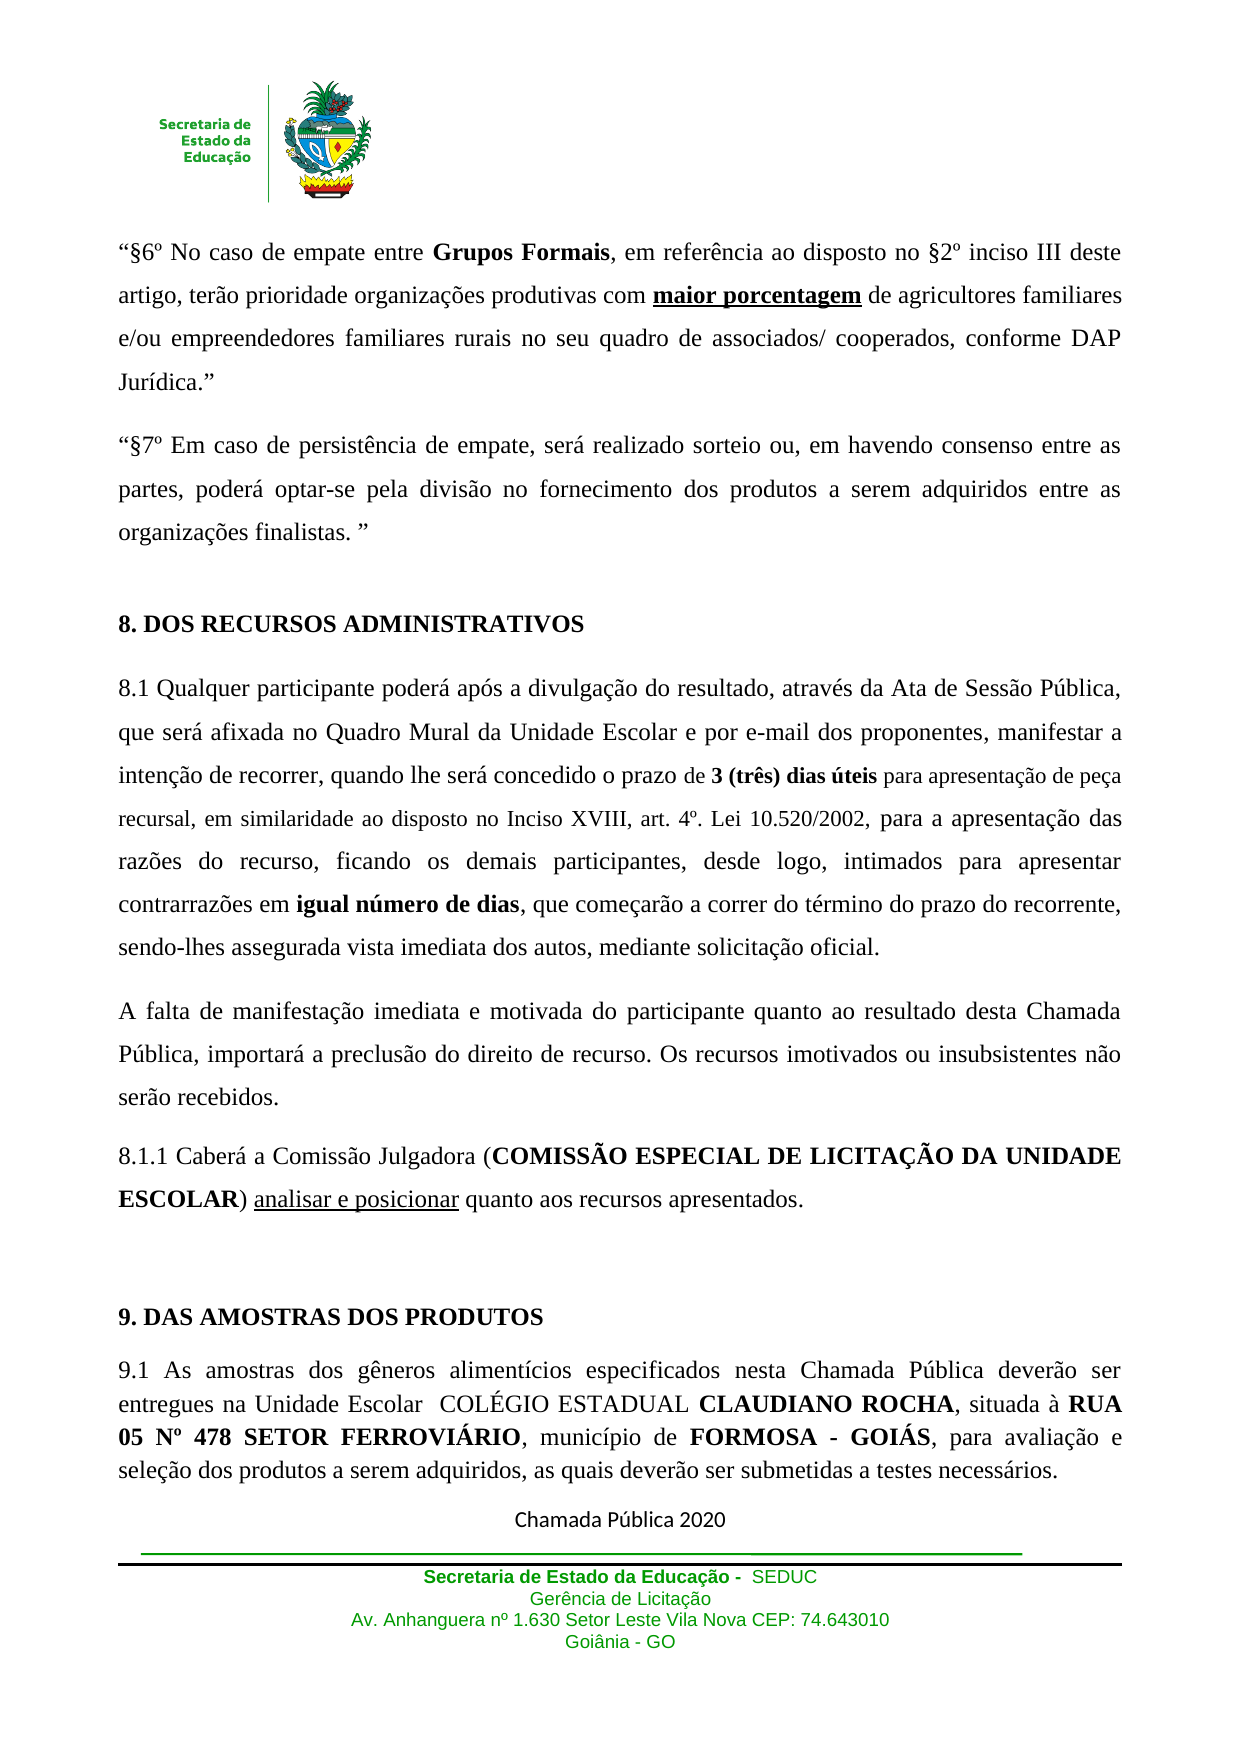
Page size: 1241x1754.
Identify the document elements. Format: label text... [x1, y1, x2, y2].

text 8.1 Qualquer participante poderá após a divulgação do resultado, através da Ata de Sessão Pública, que será afixada no Quadro Mural da Unidade Escolar e por e-mail dos proponentes, manifestar a intenção de recorrer, quando lhe será concedido o prazo de 3 (três) dias úteis para apresentação de peça recursal, em similaridade ao disposto no Inciso XVIII, art. 4º. Lei 10.520/2002, para a apresentação das razões do recurso, ficando os demais participantes, desde logo, intimados para apresentar contrarrazões em igual número de dias, que começarão a correr do término do prazo do recorrente, sendo-lhes assegurada vista imediata dos autos, mediante solicitação oficial. [118, 673, 1122, 961]
text “§6º No caso de empate entre Grupos Formais, em referência ao disposto no §2º inciso III deste artigo, terão prioridade organizações produtivas com maior porcentagem de agricultores familiares e/ou empreendedores familiares rurais no seu quadro de associados/ cooperados, conforme DAP Jurídica.” [118, 237, 1122, 395]
text A falta de manifestação imediata e motivada do participante quanto ao resultado desta Chamada Pública, importará a preclusão do direito de recurso. Os recursos imotivados ou insubsistentes não serão recebidos. [118, 996, 1122, 1111]
picture [118, 73, 412, 210]
text 9.1 As amostras dos gêneros alimentícios especificados nesta Chamada Pública deverão ser entregues na Unidade Escolar COLÉGIO ESTADUAL CLAUDIANO ROCHA, situada à RUA 05 Nº 478 SETOR FERROVIÁRIO, município de FORMOSA - GOIÁS, para avaliação e seleção dos produtos a serem adquiridos, as quais deverão ser submetidas a testes necessários. [118, 1356, 1122, 1483]
text 9. DAS AMOSTRAS DOS PRODUTOS [118, 1302, 1028, 1331]
text 8. DOS RECURSOS ADMINISTRATIVOS [118, 609, 1122, 638]
text 8.1.1 Caberá a Comissão Julgadora (COMISSÃO ESPECIAL DE LICITAÇÃO DA UNIDADE ESCOLAR) analisar e posicionar quanto aos recursos apresentados. [118, 1141, 1122, 1213]
text “§7º Em caso de persistência de empate, será realizado sorteio ou, em havendo consenso entre as partes, poderá optar-se pela divisão no fornecimento dos produtos a serem adquiridos entre as organizações finalistas. ” [118, 431, 1122, 546]
